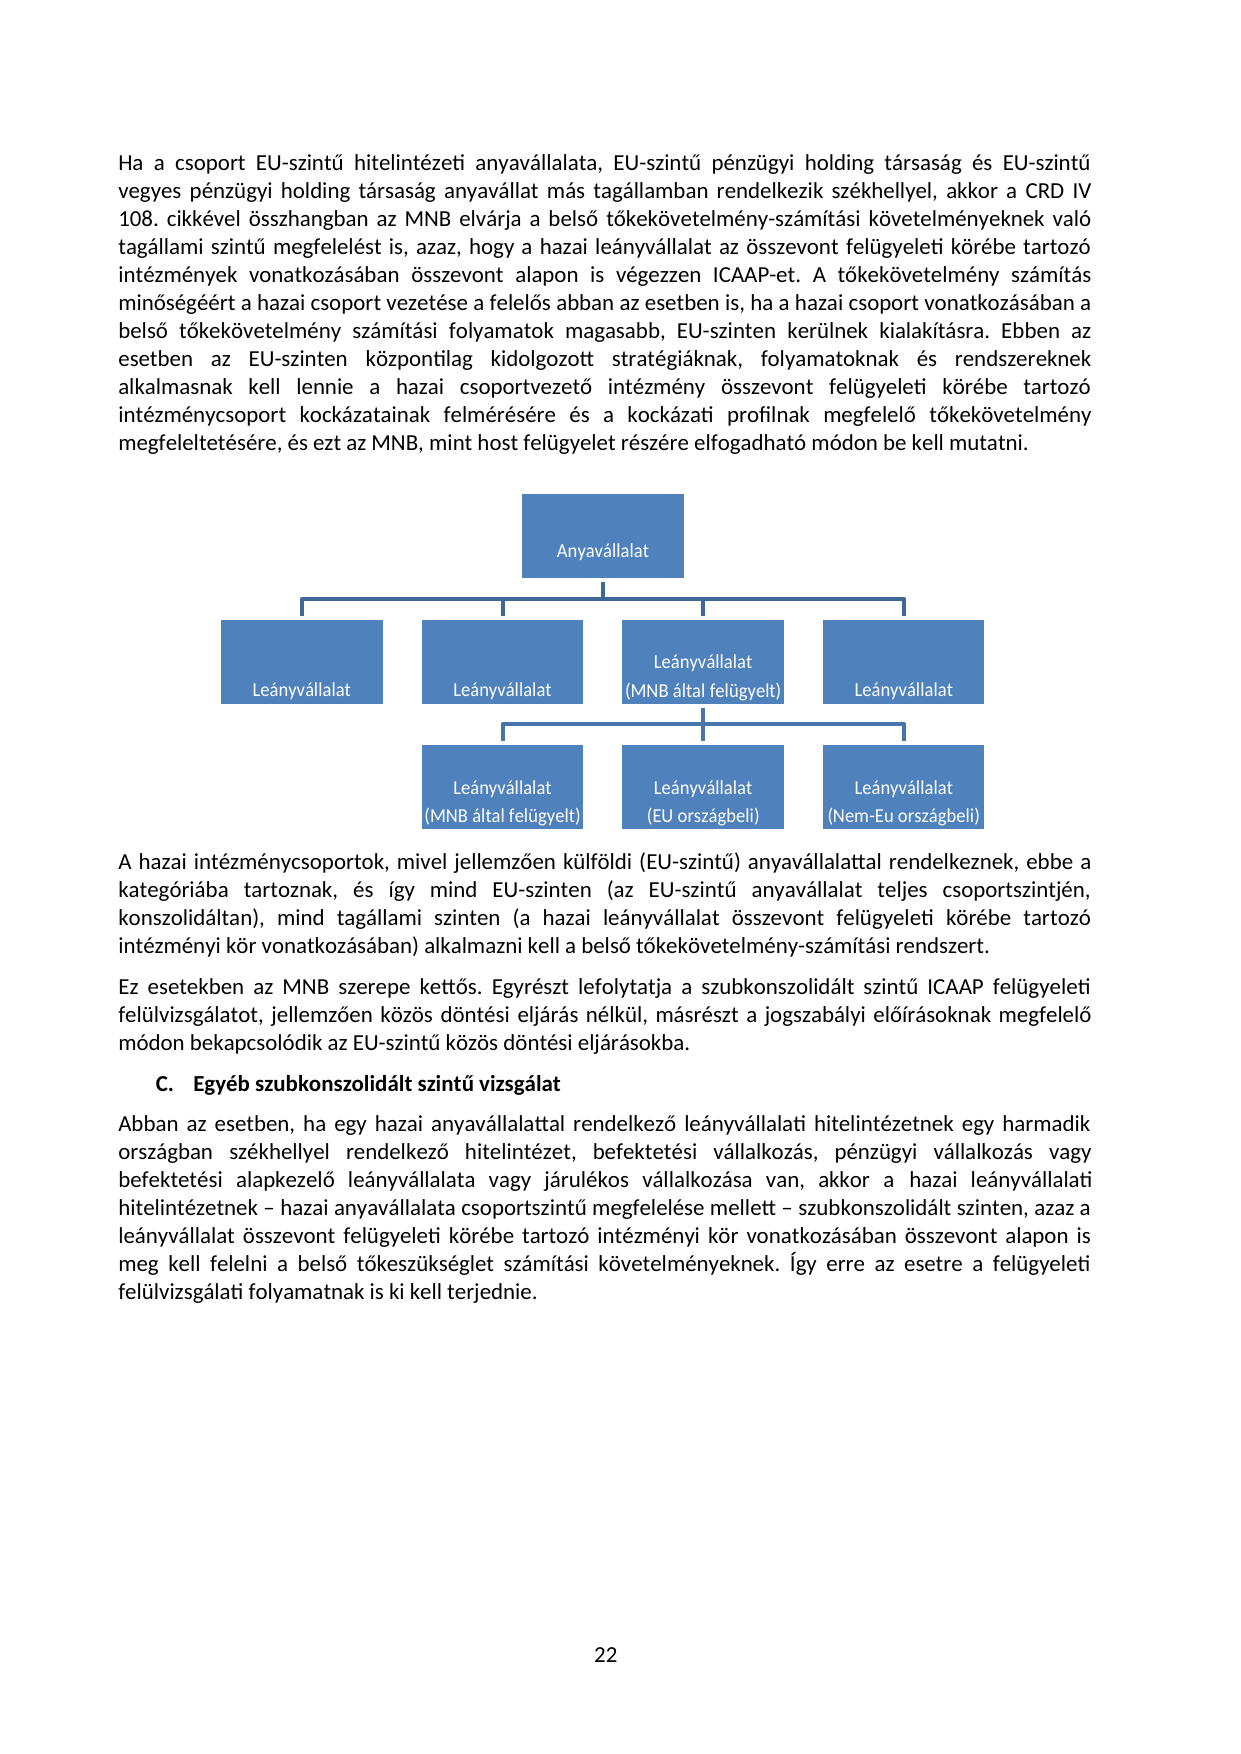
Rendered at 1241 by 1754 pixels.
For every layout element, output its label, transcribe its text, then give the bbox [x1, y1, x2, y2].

list Egyéb szubkonszolidált szintű vizsgálat [156, 1069, 1093, 1097]
text Abban az esetben, ha egy hazai anyavállalattal rendelkező leányvállalati hitelintézetnek egy harmadik országban székhellyel rendelkező hitelintézet, befektetési vállalkozás, pénzügyi vállalkozás vagy befektetési alapkezelő leányvállalata vagy járulékos vállalkozása van, akkor a hazai leányvállalati hitelintézetnek – hazai anyavállalata csoportszintű megfelelése mellett – szubkonszolidált szinten, azaz a leányvállalat összevont felügyeleti körébe tartozó intézményi kör vonatkozásában összevont alapon is meg kell felelni a belső tőkeszükséglet számítási követelményeknek. Így erre az esetre a felügyeleti felülvizsgálati folyamatnak is ki kell terjednie. [118, 1109, 1093, 1305]
text A hazai intézménycsoportok, mivel jellemzően külföldi (EU-szintű) anyavállalattal rendelkeznek, ebbe a kategóriába tartoznak, és így mind EU-szinten (az EU-szintű anyavállalat teljes csoportszintjén, konszolidáltan), mind tagállami szinten (a hazai leányvállalat összevont felügyeleti körébe tartozó intézményi kör vonatkozásában) alkalmazni kell a belső tőkekövetelmény-számítási rendszert. [118, 847, 1093, 959]
text Ha a csoport EU-szintű hitelintézeti anyavállalata, EU-szintű pénzügyi holding társaság és EU-szintű vegyes pénzügyi holding társaság anyavállat más tagállamban rendelkezik székhellyel, akkor a CRD IV 108. cikkével összhangban az MNB elvárja a belső tőkekövetelmény-számítási követelményeknek való tagállami szintű megfelelést is, azaz, hogy a hazai leányvállalat az összevont felügyeleti körébe tartozó intézmények vonatkozásában összevont alapon is végezzen ICAAP-et. A tőkekövetelmény számítás minőségéért a hazai csoport vezetése a felelős abban az esetben is, ha a hazai csoport vonatkozásában a belső tőkekövetelmény számítási folyamatok magasabb, EU-szinten kerülnek kialakításra. Ebben az esetben az EU-szinten központilag kidolgozott stratégiáknak, folyamatoknak és rendszereknek alkalmasnak kell lennie a hazai csoportvezető intézmény összevont felügyeleti körébe tartozó intézménycsoport kockázatainak felmérésére és a kockázati profilnak megfelelő tőkekövetelmény megfeleltetésére, és ezt az MNB, mint host felügyelet részére elfogadható módon be kell mutatni. [118, 148, 1093, 456]
text Ez esetekben az MNB szerepe kettős. Egyrészt lefolytatja a szubkonszolidált szintű ICAAP felügyeleti felülvizsgálatot, jellemzően közös döntési eljárás nélkül, másrészt a jogszabályi előírásoknak megfelelő módon bekapcsolódik az EU-szintű közös döntési eljárásokba. [118, 972, 1093, 1056]
